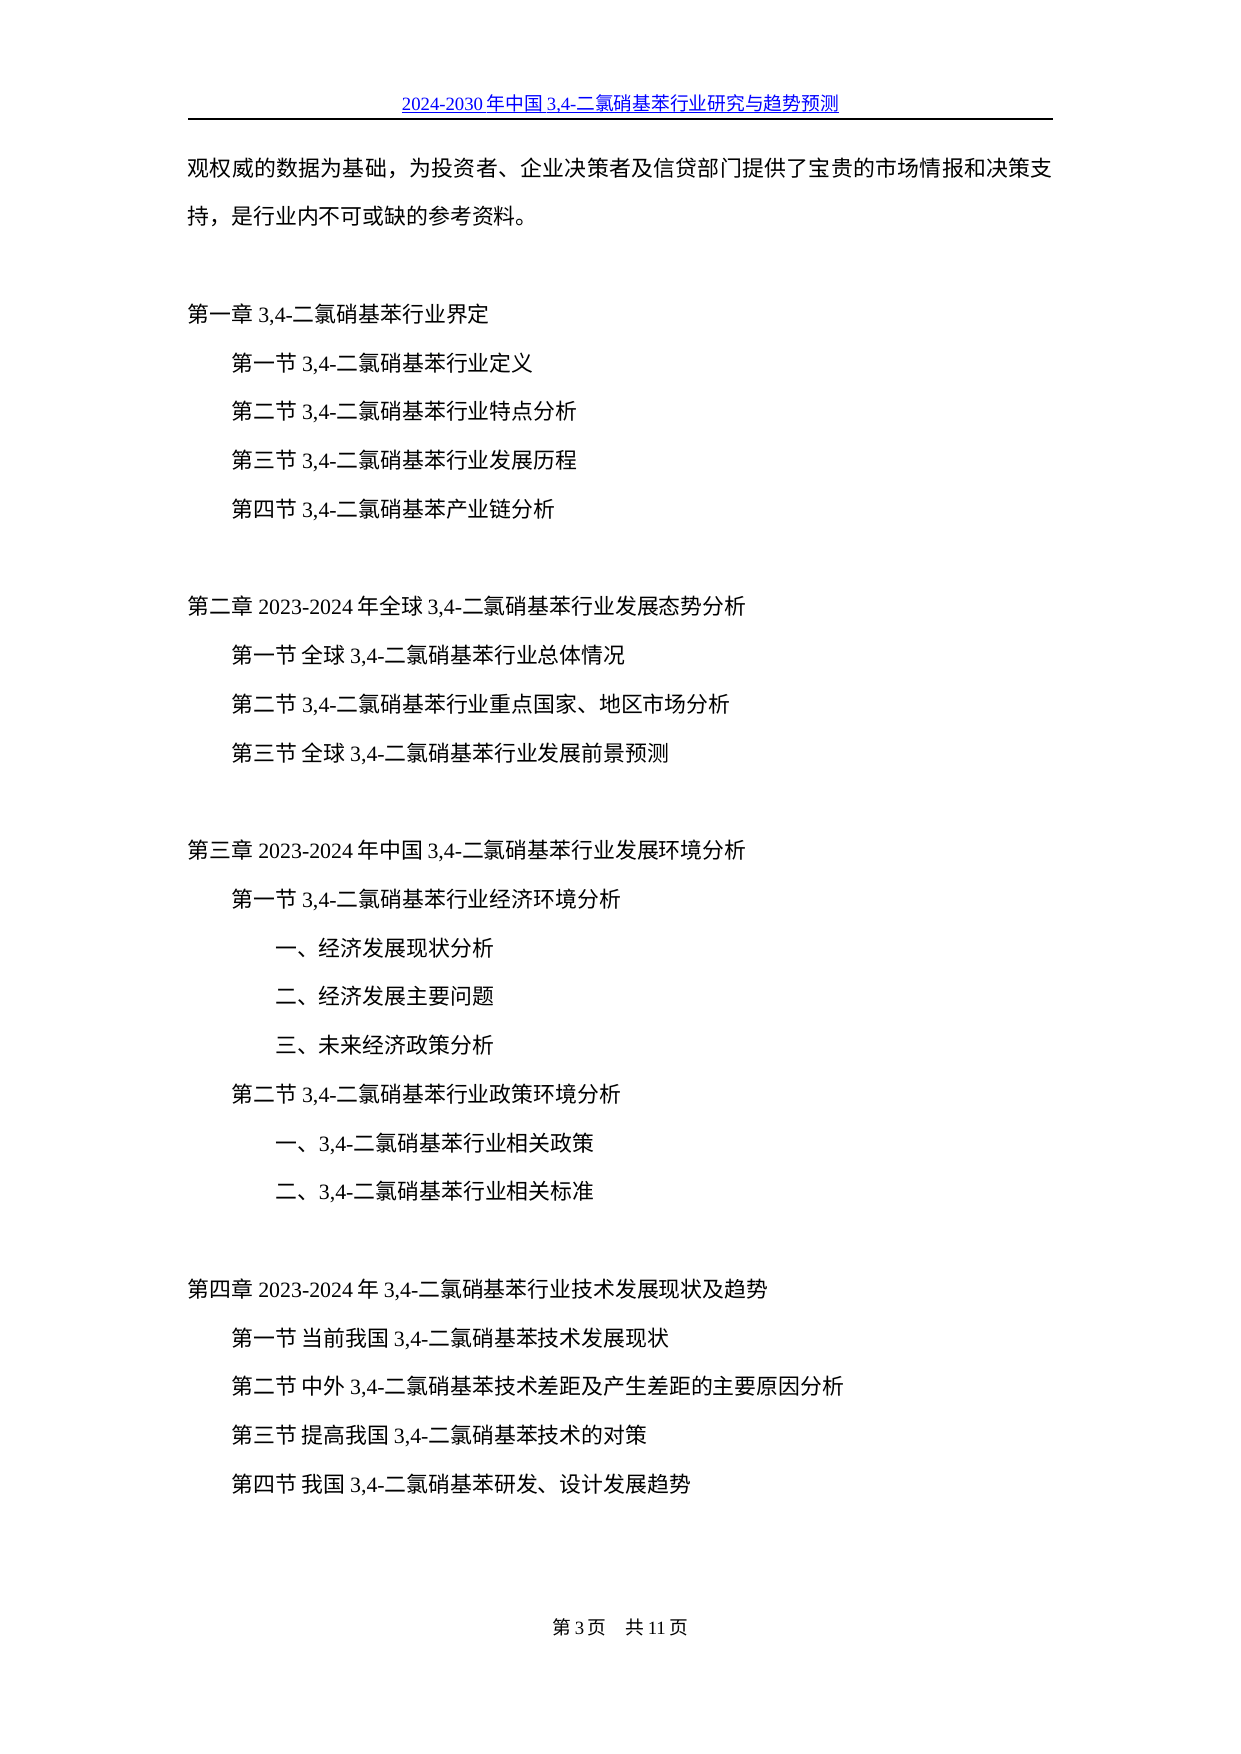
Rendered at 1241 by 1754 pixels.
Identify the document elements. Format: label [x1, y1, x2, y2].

text [187, 150, 1053, 1499]
